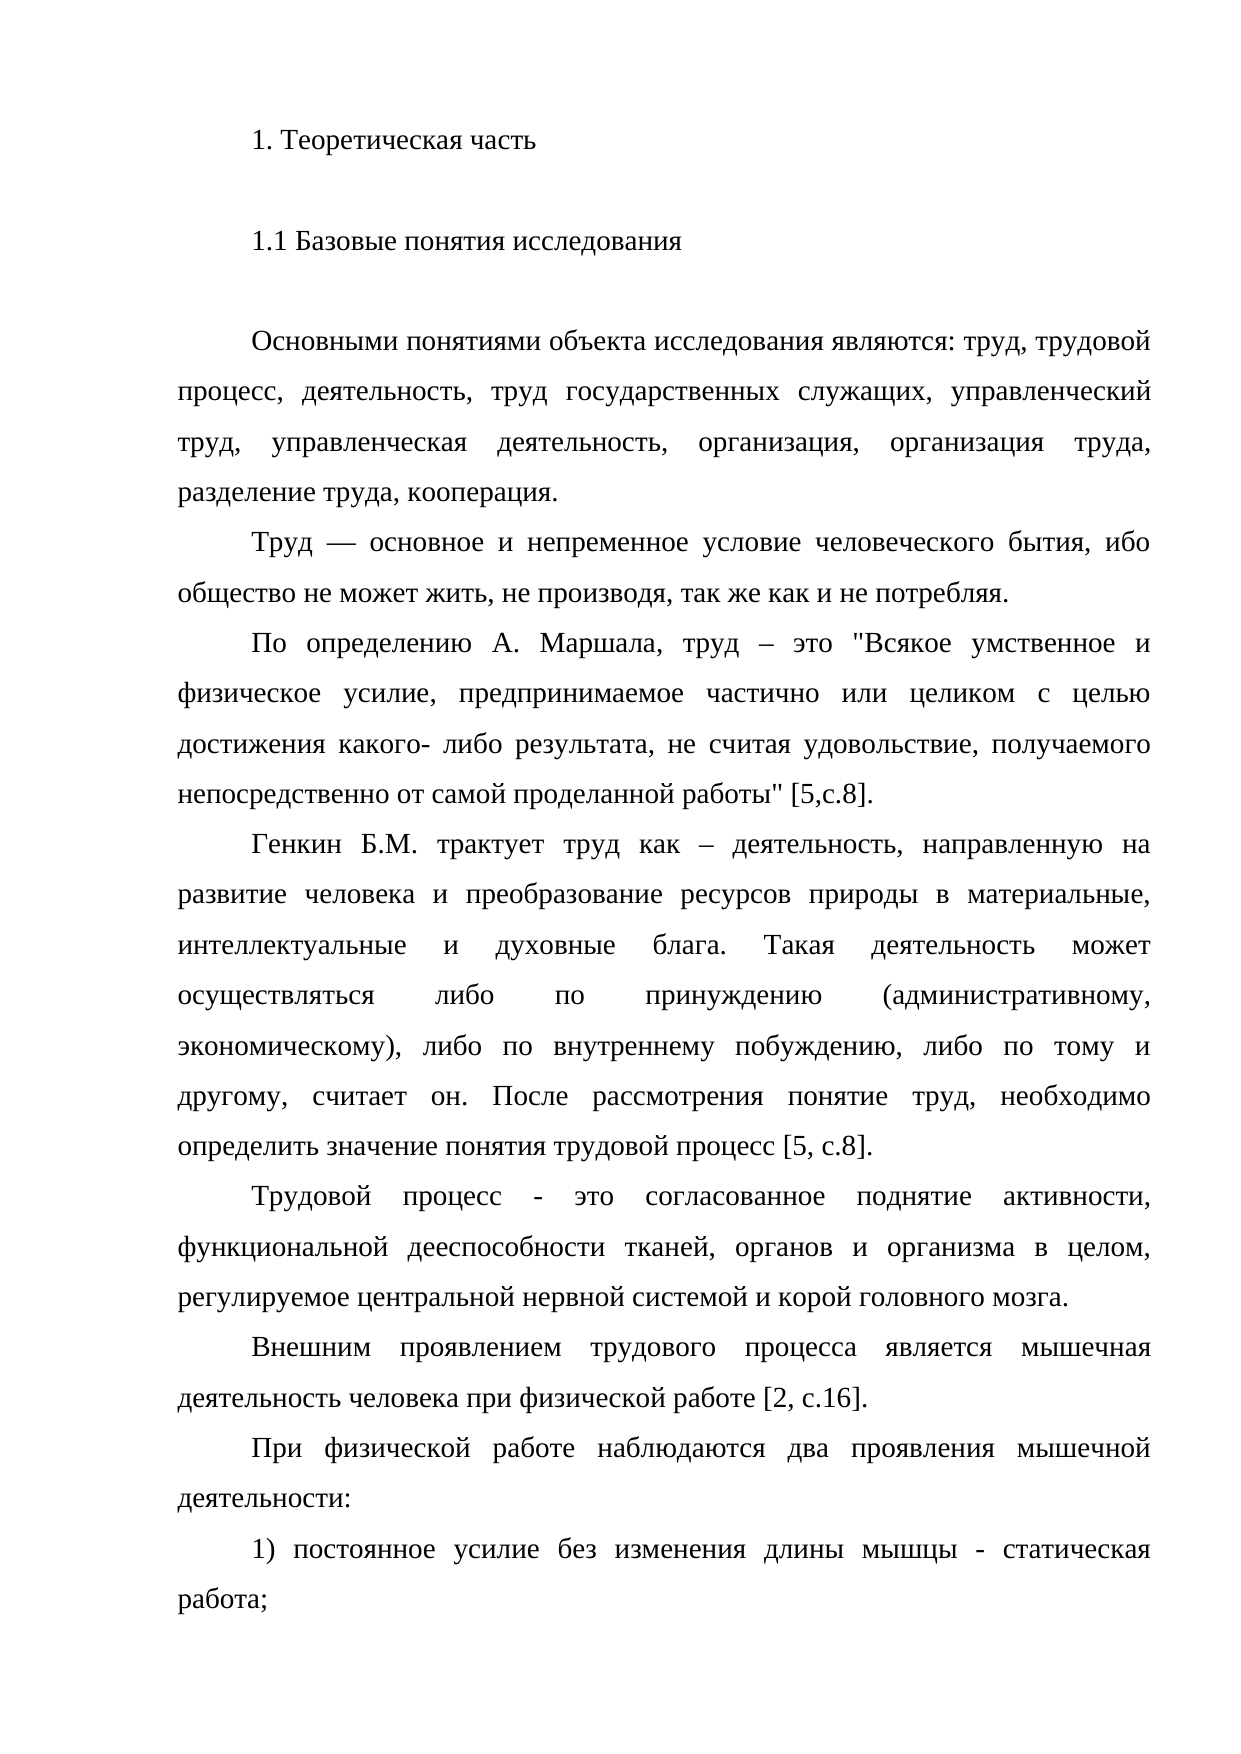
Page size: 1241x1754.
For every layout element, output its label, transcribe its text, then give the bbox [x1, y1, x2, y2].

text Генкин Б.М. трактует труд как – деятельность, направленную на развитие человека и преобразование ресурсов природы в материальные, интеллектуальные и духовные блага. Такая деятельность может осуществляться либо по принуждению (административному, экономическому), либо по внутреннему побуждению, либо по тому и другому, считает он. После рассмотрения понятие труд, необходимо определить значение понятия трудовой процесс [5, c.8]. [177, 826, 1152, 1162]
text Труд — основное и непременное условие человеческого бытия, ибо общество не может жить, не производя, так же как и не потребляя. [177, 524, 1152, 608]
text Основными понятиями объекта исследования являются: труд, трудовой процесс, деятельность, труд государственных служащих, управленческий труд, управленческая деятельность, организация, организация труда, разделение труда, кооперация. [177, 323, 1152, 508]
text По определению А. Маршала, труд – это "Всякое умственное и физическое усилие, предпринимаемое частично или целиком с целью достижения какого- либо результата, не считая удовольствие, получаемого непосредственно от самой проделанной работы" [5,c.8]. [177, 625, 1152, 809]
text 1) постоянное усилие без изменения длины мышцы - статическая работа; [177, 1531, 1152, 1614]
text При физической работе наблюдаются два проявления мышечной деятельности: [177, 1430, 1152, 1514]
text Трудовой процесс - это согласованное поднятие активности, функциональной дееспособности тканей, органов и организма в целом, регулируемое центральной нервной системой и корой головного мозга. [177, 1178, 1152, 1313]
text Внешним проявлением трудового процесса является мышечная деятельность человека при физической работе [2, c.16]. [177, 1329, 1152, 1413]
text 1.1 Базовые понятия исследования [177, 223, 1152, 256]
text 1. Теоретическая часть [177, 122, 1152, 156]
